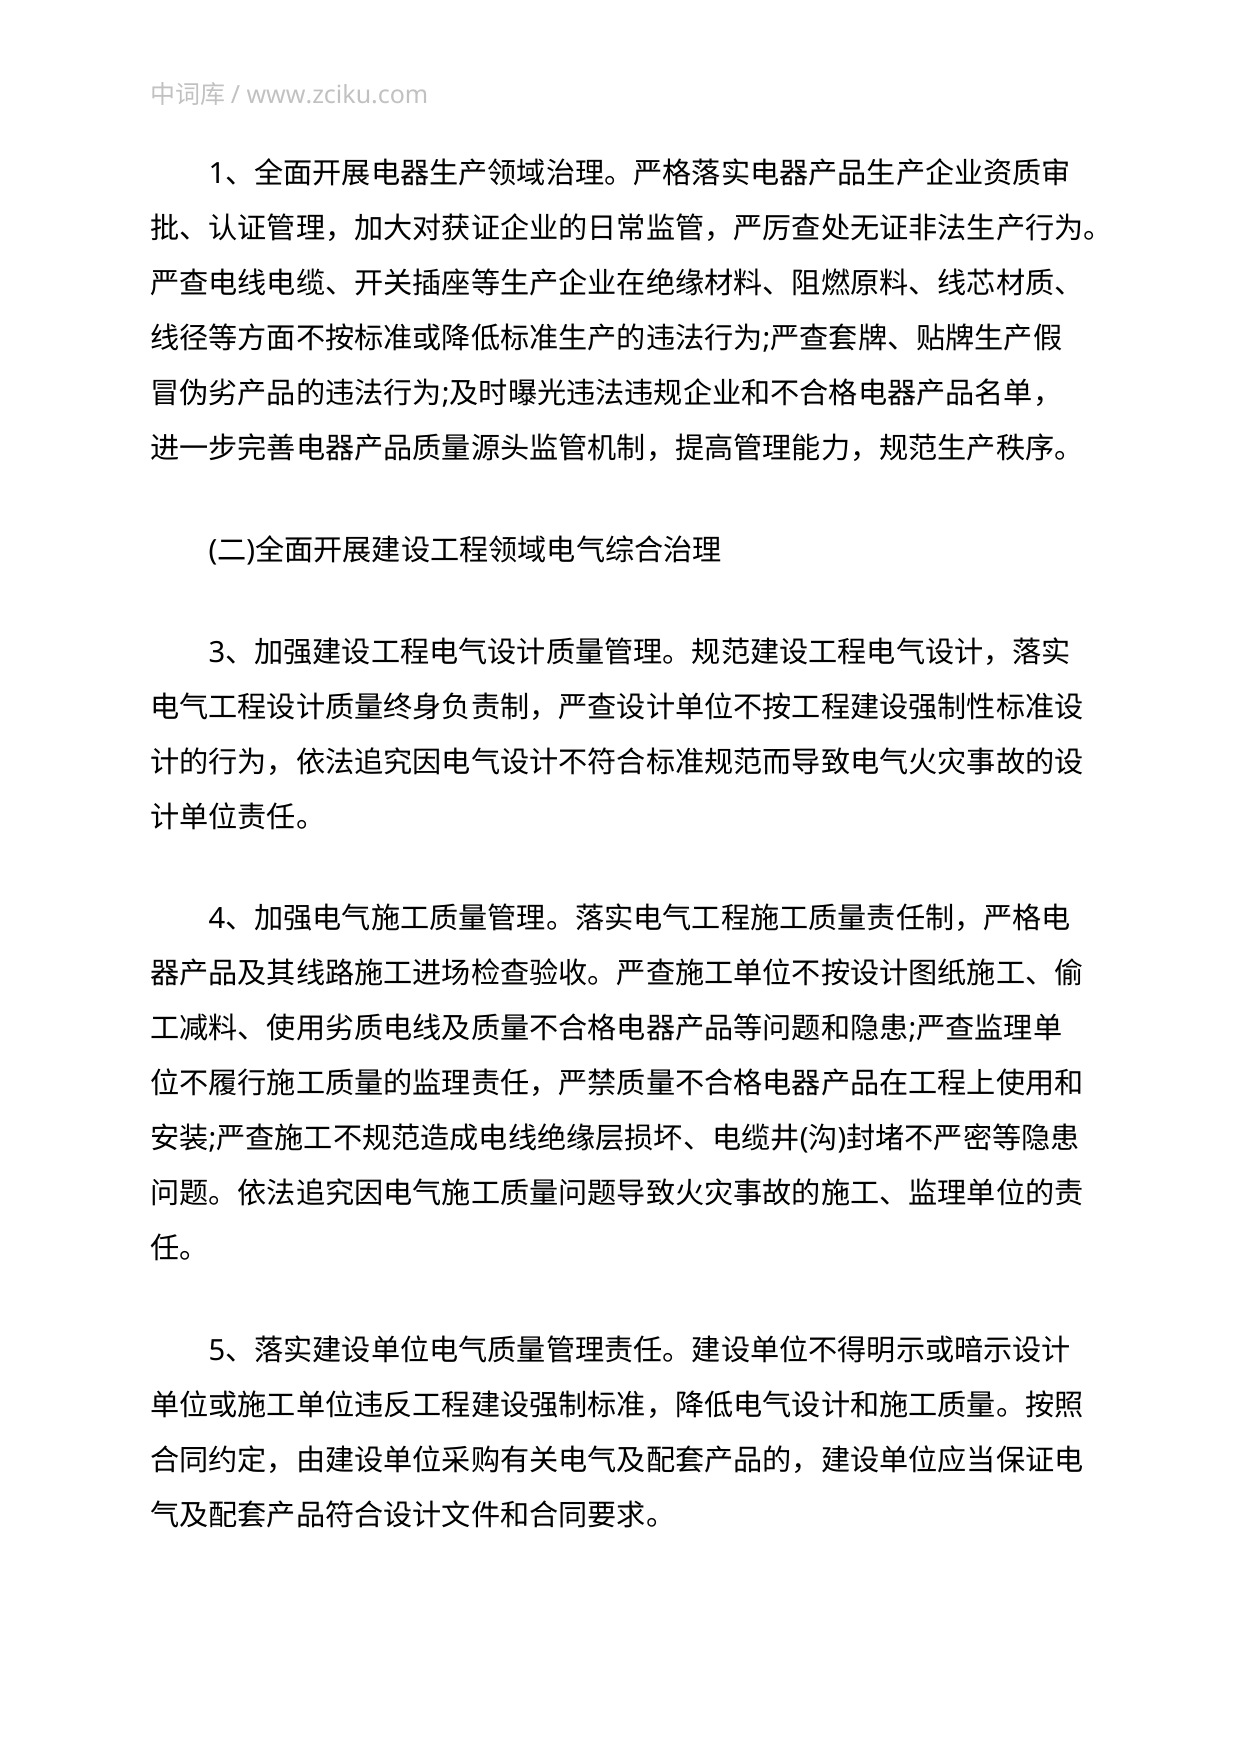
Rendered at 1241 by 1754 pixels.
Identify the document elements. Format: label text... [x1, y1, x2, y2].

text 3、加强建设工程电气设计质量管理。规范建设工程电气设计，落实电气工程设计质量终身负责制，严查设计单位不按工程建设强制性标准设计的行为，依法追究因电气设计不符合标准规范而导致电气火灾事故的设计单位责任。 [150, 628, 1090, 836]
text 1、全面开展电器生产领域治理。严格落实电器产品生产企业资质审批、认证管理，加大对获证企业的日常监管，严厉查处无证非法生产行为。严查电线电缆、开关插座等生产企业在绝缘材料、阻燃原料、线芯材质、线径等方面不按标准或降低标准生产的违法行为;严查套牌、贴牌生产假冒伪劣产品的违法行为;及时曝光违法违规企业和不合格电器产品名单，进一步完善电器产品质量源头监管机制，提高管理能力，规范生产秩序。 [150, 150, 1090, 467]
text (二)全面开展建设工程领域电气综合治理 [150, 527, 1090, 569]
text 4、加强电气施工质量管理。落实电气工程施工质量责任制，严格电器产品及其线路施工进场检查验收。严查施工单位不按设计图纸施工、偷工减料、使用劣质电线及质量不合格电器产品等问题和隐患;严查监理单位不履行施工质量的监理责任，严禁质量不合格电器产品在工程上使用和安装;严查施工不规范造成电线绝缘层损坏、电缆井(沟)封堵不严密等隐患问题。依法追究因电气施工质量问题导致火灾事故的施工、监理单位的责任。 [150, 895, 1090, 1267]
text 5、落实建设单位电气质量管理责任。建设单位不得明示或暗示设计单位或施工单位违反工程建设强制标准，降低电气设计和施工质量。按照合同约定，由建设单位采购有关电气及配套产品的，建设单位应当保证电气及配套产品符合设计文件和合同要求。 [150, 1327, 1090, 1534]
